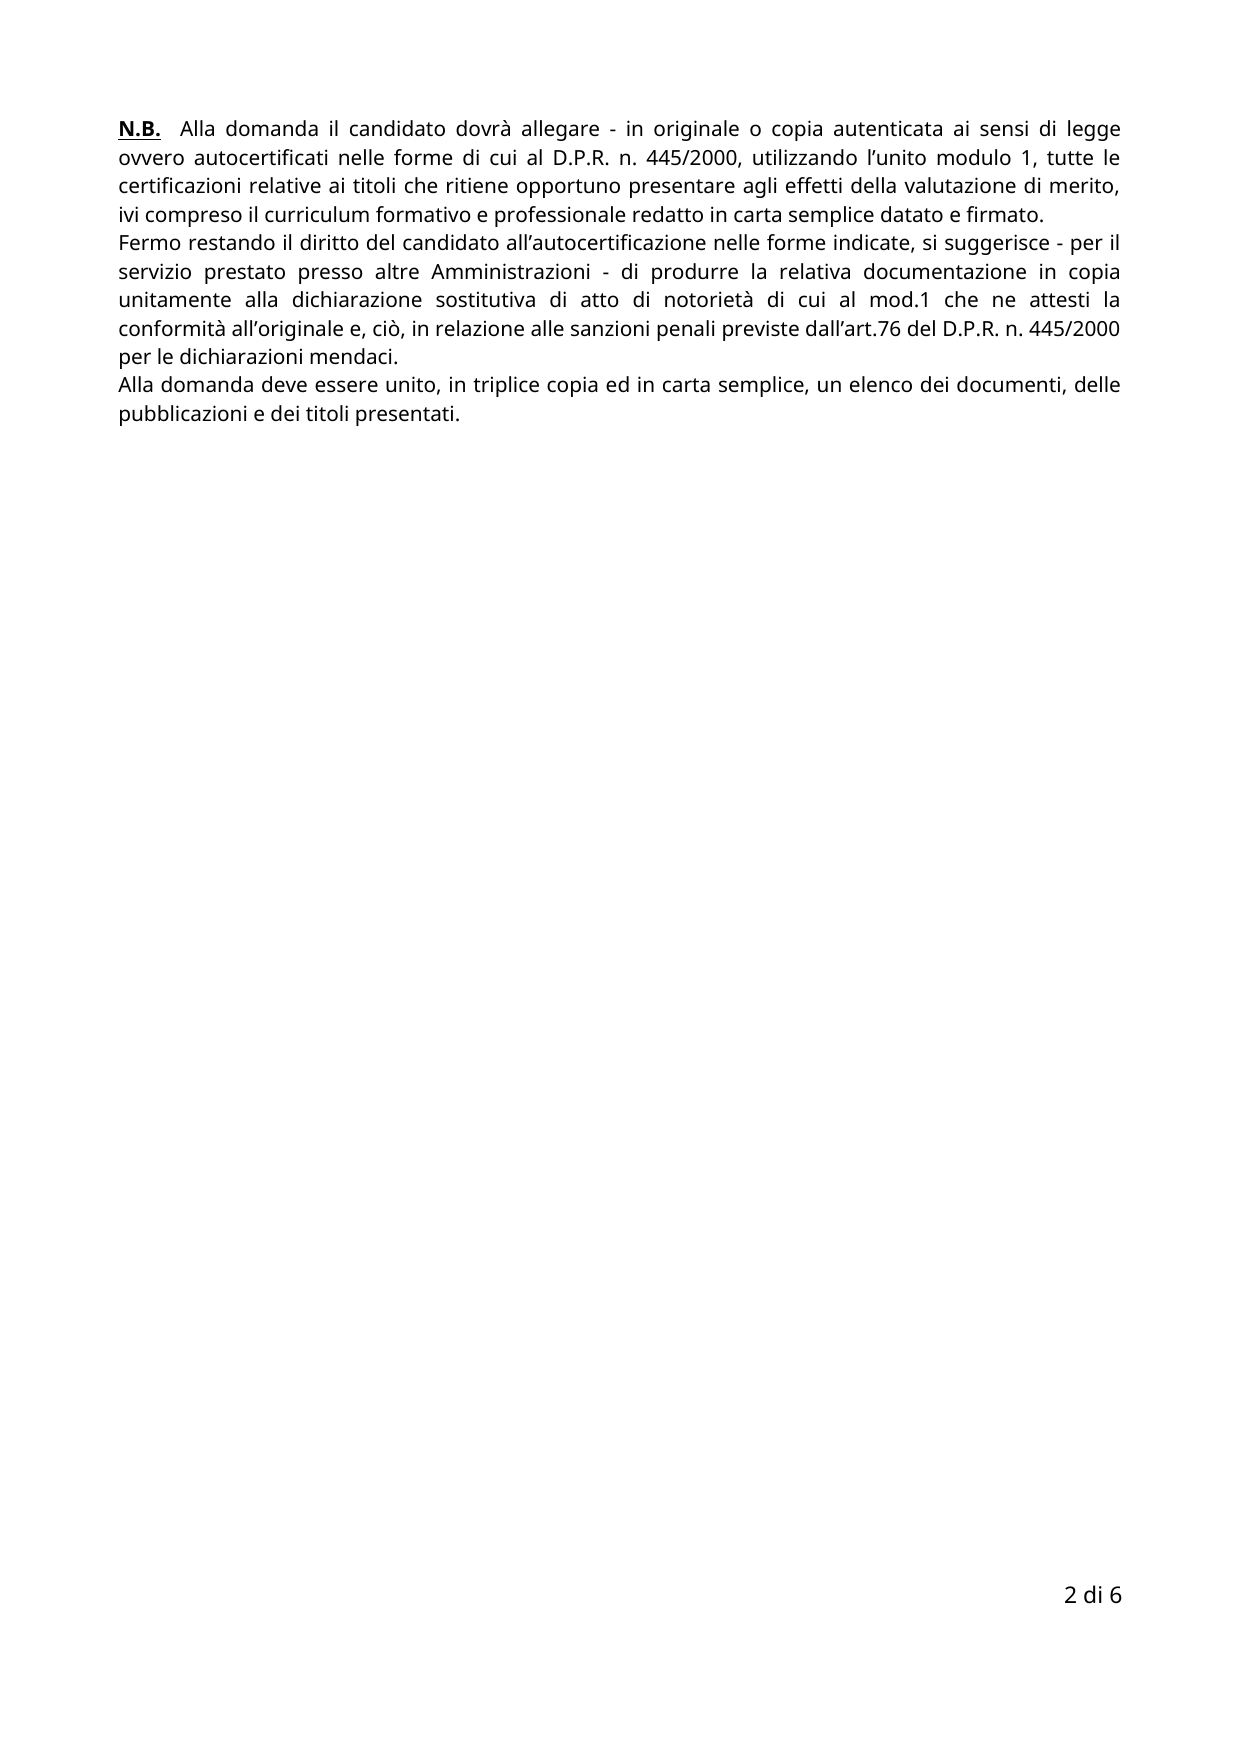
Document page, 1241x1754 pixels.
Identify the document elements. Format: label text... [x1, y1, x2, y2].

text Fermo restando il diritto del candidato all’autocertificazione nelle forme indicate, si suggerisce - per il servizio prestato presso altre Amministrazioni - di produrre la relativa documentazione in copia unitamente alla dichiarazione sostitutiva di atto di notorietà di cui al mod.1 che ne attesti la conformità all’originale e, ciò, in relazione alle sanzioni penali previste dall’art.76 del D.P.R. n. 445/2000 per le dichiarazioni mendaci. [118, 228, 1122, 371]
text Alla domanda deve essere unito, in triplice copia ed in carta semplice, un elenco dei documenti, delle pubblicazioni e dei titoli presentati. [118, 371, 1122, 427]
text N.B. Alla domanda il candidato dovrà allegare - in originale o copia autenticata ai sensi di legge ovvero autocertificati nelle forme di cui al D.P.R. n. 445/2000, utilizzando l’unito modulo 1, tutte le certificazioni relative ai titoli che ritiene opportuno presentare agli effetti della valutazione di merito, ivi compreso il curriculum formativo e professionale redatto in carta semplice datato e firmato. [118, 114, 1122, 228]
